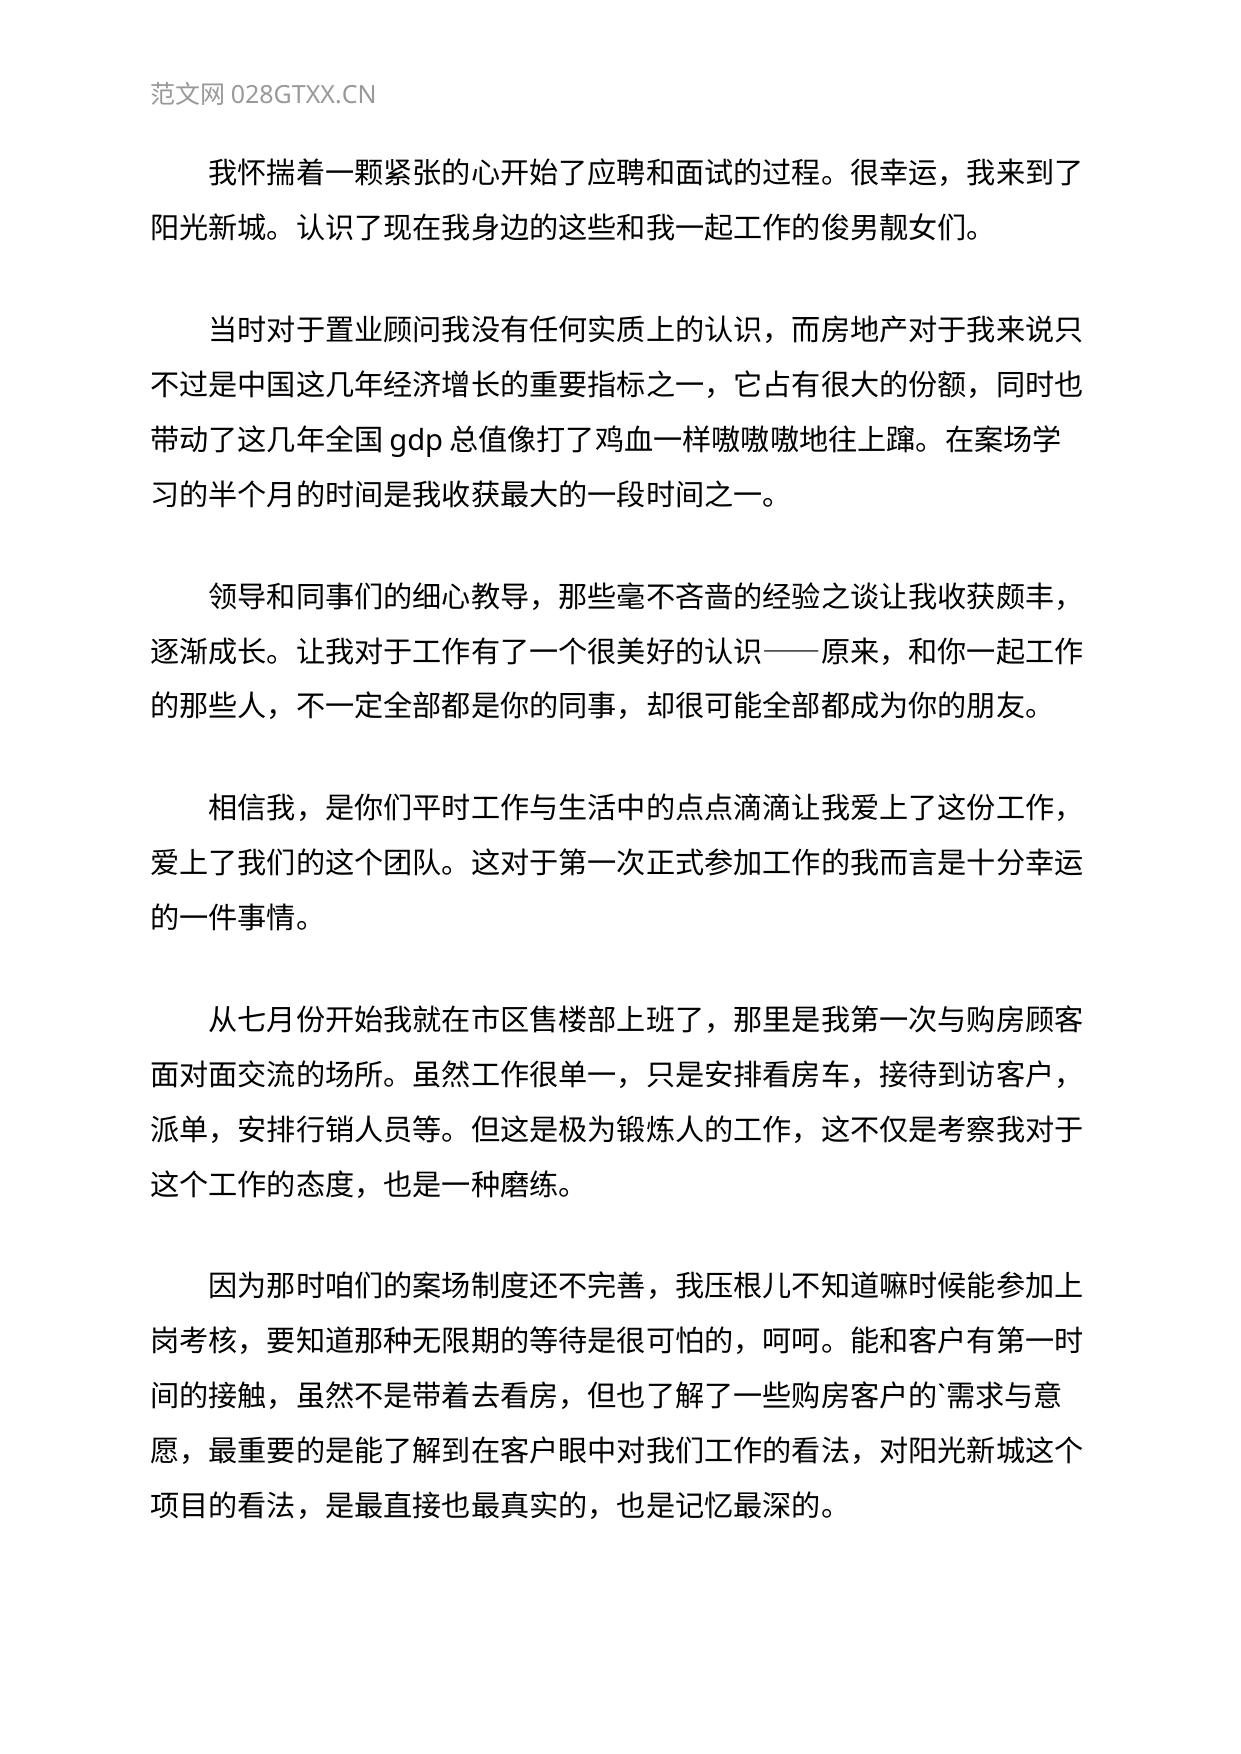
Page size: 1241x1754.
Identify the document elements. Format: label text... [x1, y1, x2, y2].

text 当时对于置业顾问我没有任何实质上的认识，而房地产对于我来说只不过是中国这几年经济增长的重要指标之一，它占有很大的份额，同时也带动了这几年全国gdp总值像打了鸡血一样嗷嗷嗷地往上蹿。在案场学习的半个月的时间是我收获最大的一段时间之一。 [150, 307, 1090, 514]
text 从七月份开始我就在市区售楼部上班了，那里是我第一次与购房顾客面对面交流的场所。虽然工作很单一，只是安排看房车，接待到访客户，派单，安排行销人员等。但这是极为锻炼人的工作，这不仅是考察我对于这个工作的态度，也是一种磨练。 [150, 996, 1090, 1203]
text 我怀揣着一颗紧张的心开始了应聘和面试的过程。很幸运，我来到了阳光新城。认识了现在我身边的这些和我一起工作的俊男靓女们。 [150, 150, 1090, 247]
text 因为那时咱们的案场制度还不完善，我压根儿不知道嘛时候能参加上岗考核，要知道那种无限期的等待是很可怕的，呵呵。能和客户有第一时间的接触，虽然不是带着去看房，但也了解了一些购房客户的`需求与意愿，最重要的是能了解到在客户眼中对我们工作的看法，对阳光新城这个项目的看法，是最直接也最真实的，也是记忆最深的。 [150, 1263, 1090, 1525]
text 领导和同事们的细心教导，那些毫不吝啬的经验之谈让我收获颇丰，逐渐成长。让我对于工作有了一个很美好的认识——原来，和你一起工作的那些人，不一定全部都是你的同事，却很可能全部都成为你的朋友。 [150, 573, 1090, 725]
text 相信我，是你们平时工作与生活中的点点滴滴让我爱上了这份工作，爱上了我们的这个团队。这对于第一次正式参加工作的我而言是十分幸运的一件事情。 [150, 785, 1090, 937]
